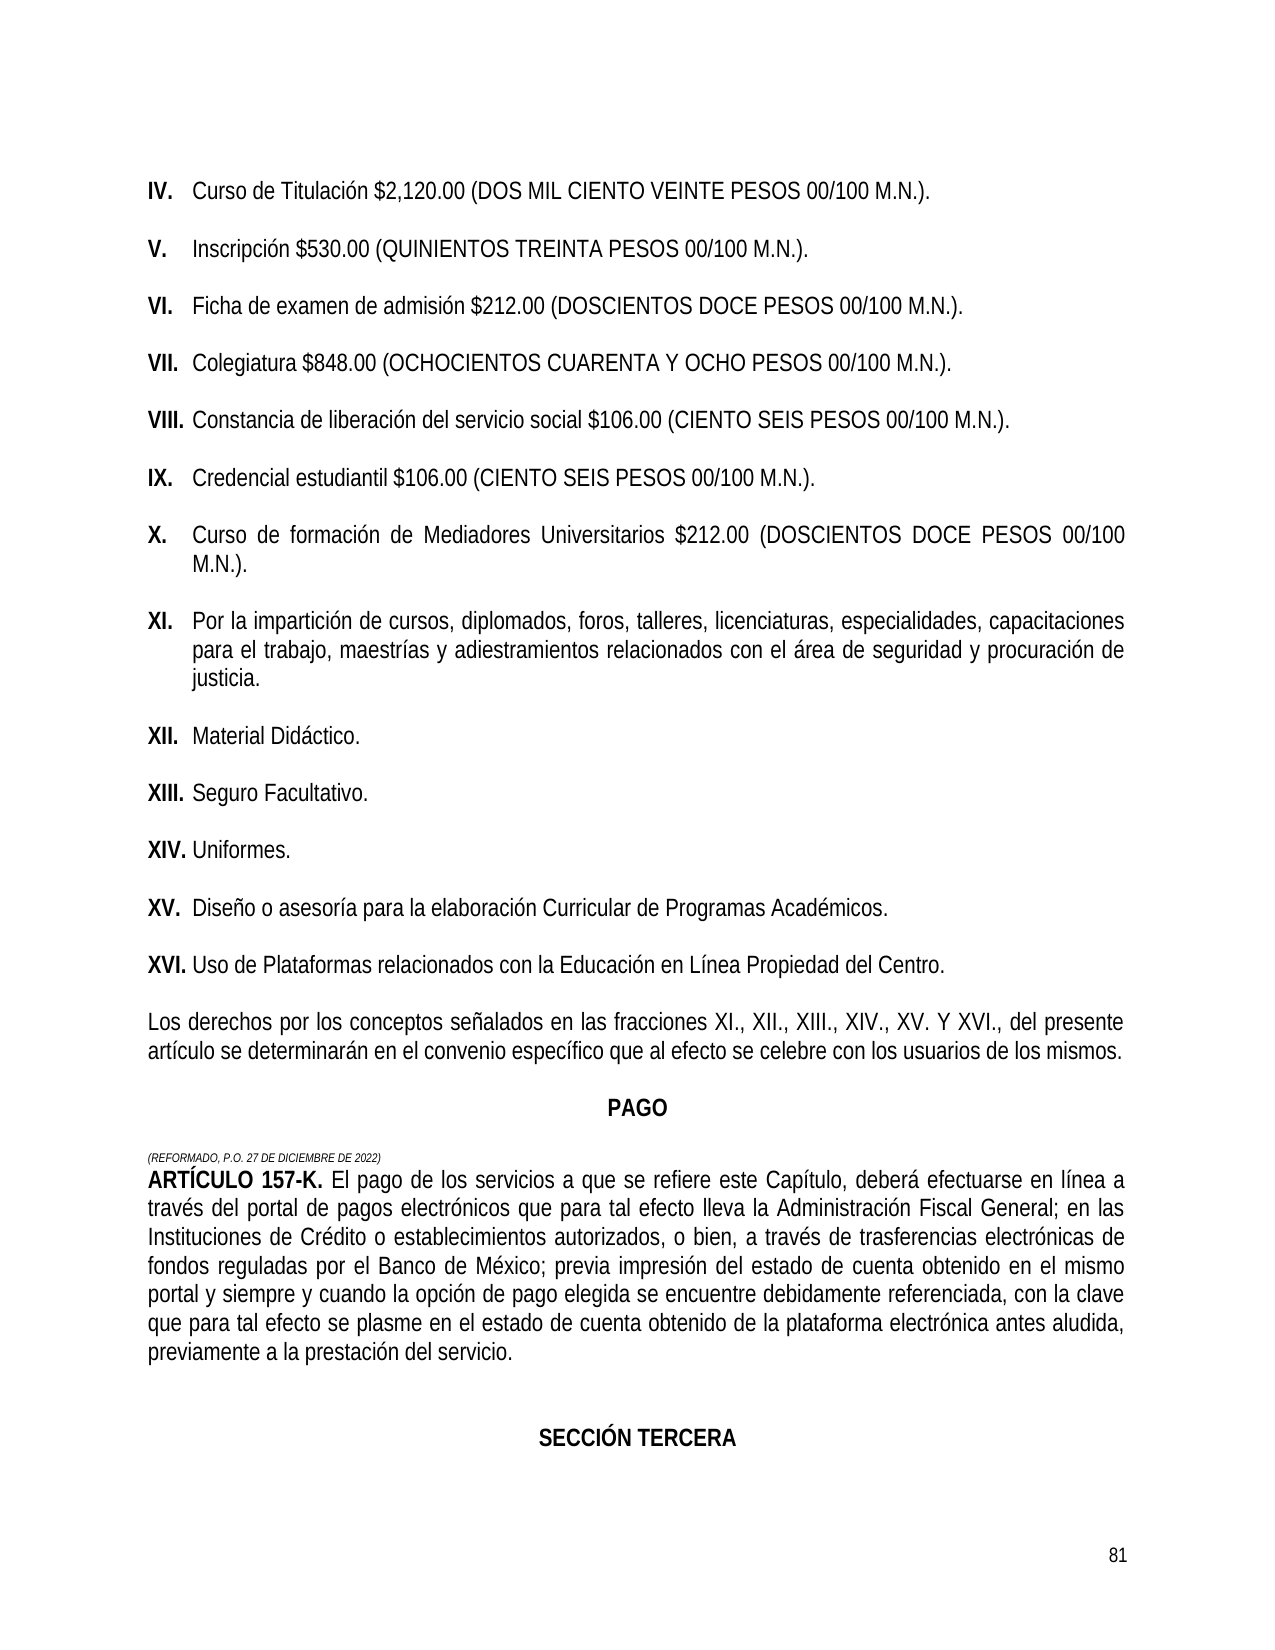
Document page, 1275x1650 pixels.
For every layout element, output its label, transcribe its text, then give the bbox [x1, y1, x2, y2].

text XIV. Uniformes. [148, 835, 1127, 864]
text IX. Credencial estudiantil $106.00 (CIENTO SEIS PESOS 00/100 M.N.). [148, 463, 1127, 491]
text ARTÍCULO 157-K. El pago de los servicios a que se refiere este Capítulo, deberá efectuarse en línea a través del portal de pagos electrónicos que para tal efecto lleva la Administración Fiscal General; en las Instituciones de Crédito o establecimientos autorizados, o bien, a través de trasferencias electrónicas de fondos reguladas por el Banco de México; previa impresión del estado de cuenta obtenido en el mismo portal y siempre y cuando la opción de pago elegida se encuentre debidamente referenciada, con la clave que para tal efecto se plasme en el estado de cuenta obtenido de la plataforma electrónica antes aludida, previamente a la prestación del servicio. [148, 1165, 1127, 1365]
text (REFORMADO, P.O. 27 DE DICIEMBRE DE 2022) [148, 1150, 1127, 1165]
text XII. Material Didáctico. [148, 721, 1127, 749]
text XVI. Uso de Plataformas relacionados con la Educación en Línea Propiedad del Centro. [148, 950, 1127, 978]
text VII. Colegiatura $848.00 (OCHOCIENTOS CUARENTA Y OCHO PESOS 00/100 M.N.). [148, 348, 1127, 377]
text XI. Por la impartición de cursos, diplomados, foros, talleres, licenciaturas, especialidades, capacitaciones para el trabajo, maestrías y adiestramientos relacionados con el área de seguridad y procuración de justicia. [148, 606, 1127, 692]
text V. Inscripción $530.00 (QUINIENTOS TREINTA PESOS 00/100 M.N.). [148, 234, 1127, 262]
text XIII. Seguro Facultativo. [148, 778, 1127, 807]
text PAGO [148, 1093, 1127, 1122]
text VI. Ficha de examen de admisión $212.00 (DOSCIENTOS DOCE PESOS 00/100 M.N.). [148, 291, 1127, 319]
text XV. Diseño o asesoría para la elaboración Curricular de Programas Académicos. [148, 892, 1127, 921]
text SECCIÓN TERCERA [148, 1422, 1127, 1451]
text IV. Curso de Titulación $2,120.00 (DOS MIL CIENTO VEINTE PESOS 00/100 M.N.). [148, 176, 1127, 205]
text VIII. Constancia de liberación del servicio social $106.00 (CIENTO SEIS PESOS 00/100 M.N.). [148, 406, 1127, 434]
text X. Curso de formación de Mediadores Universitarios $212.00 (DOSCIENTOS DOCE PESOS 00/100 M.N.). [148, 520, 1127, 577]
text Los derechos por los conceptos señalados en las fracciones XI., XII., XIII., XIV., XV. Y XVI., del presente artículo se determinarán en el convenio específico que al efecto se celebre con los usuarios de los mismos. [148, 1007, 1127, 1064]
